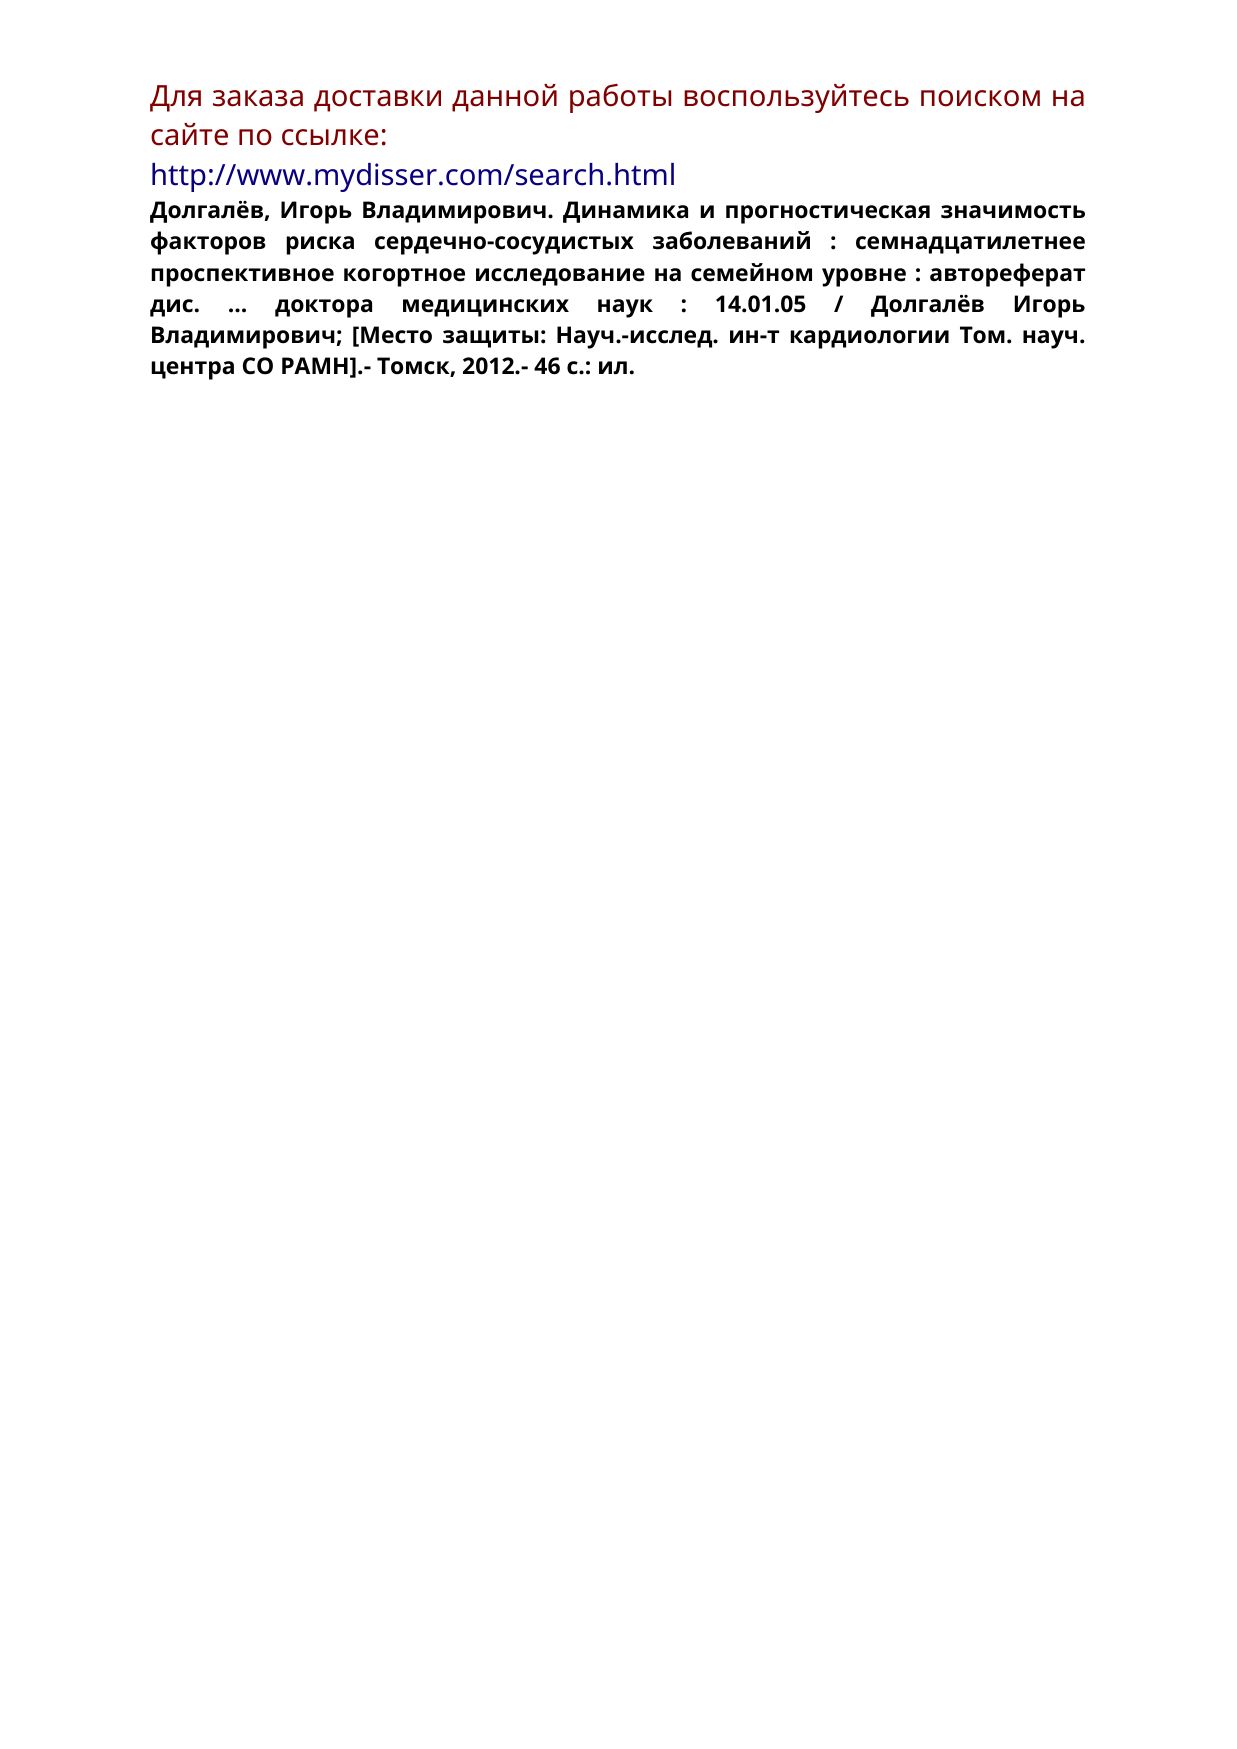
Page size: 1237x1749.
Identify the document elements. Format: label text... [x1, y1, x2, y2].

text Долгалёв, Игорь Владимирович. Динамика и прогностическая значимость факторов риска сердечно-сосудистых заболеваний : семнадцатилетнее проспективное когортное исследование на семейном уровне : автореферат дис. ... доктора медицинских наук : 14.01.05 / Долгалёв Игорь Владимирович; [Место защиты: Науч.-исслед. ин-т кардиологии Том. науч. центра СО РАМН].- Томск, 2012.- 46 с.: ил. [150, 194, 1086, 382]
